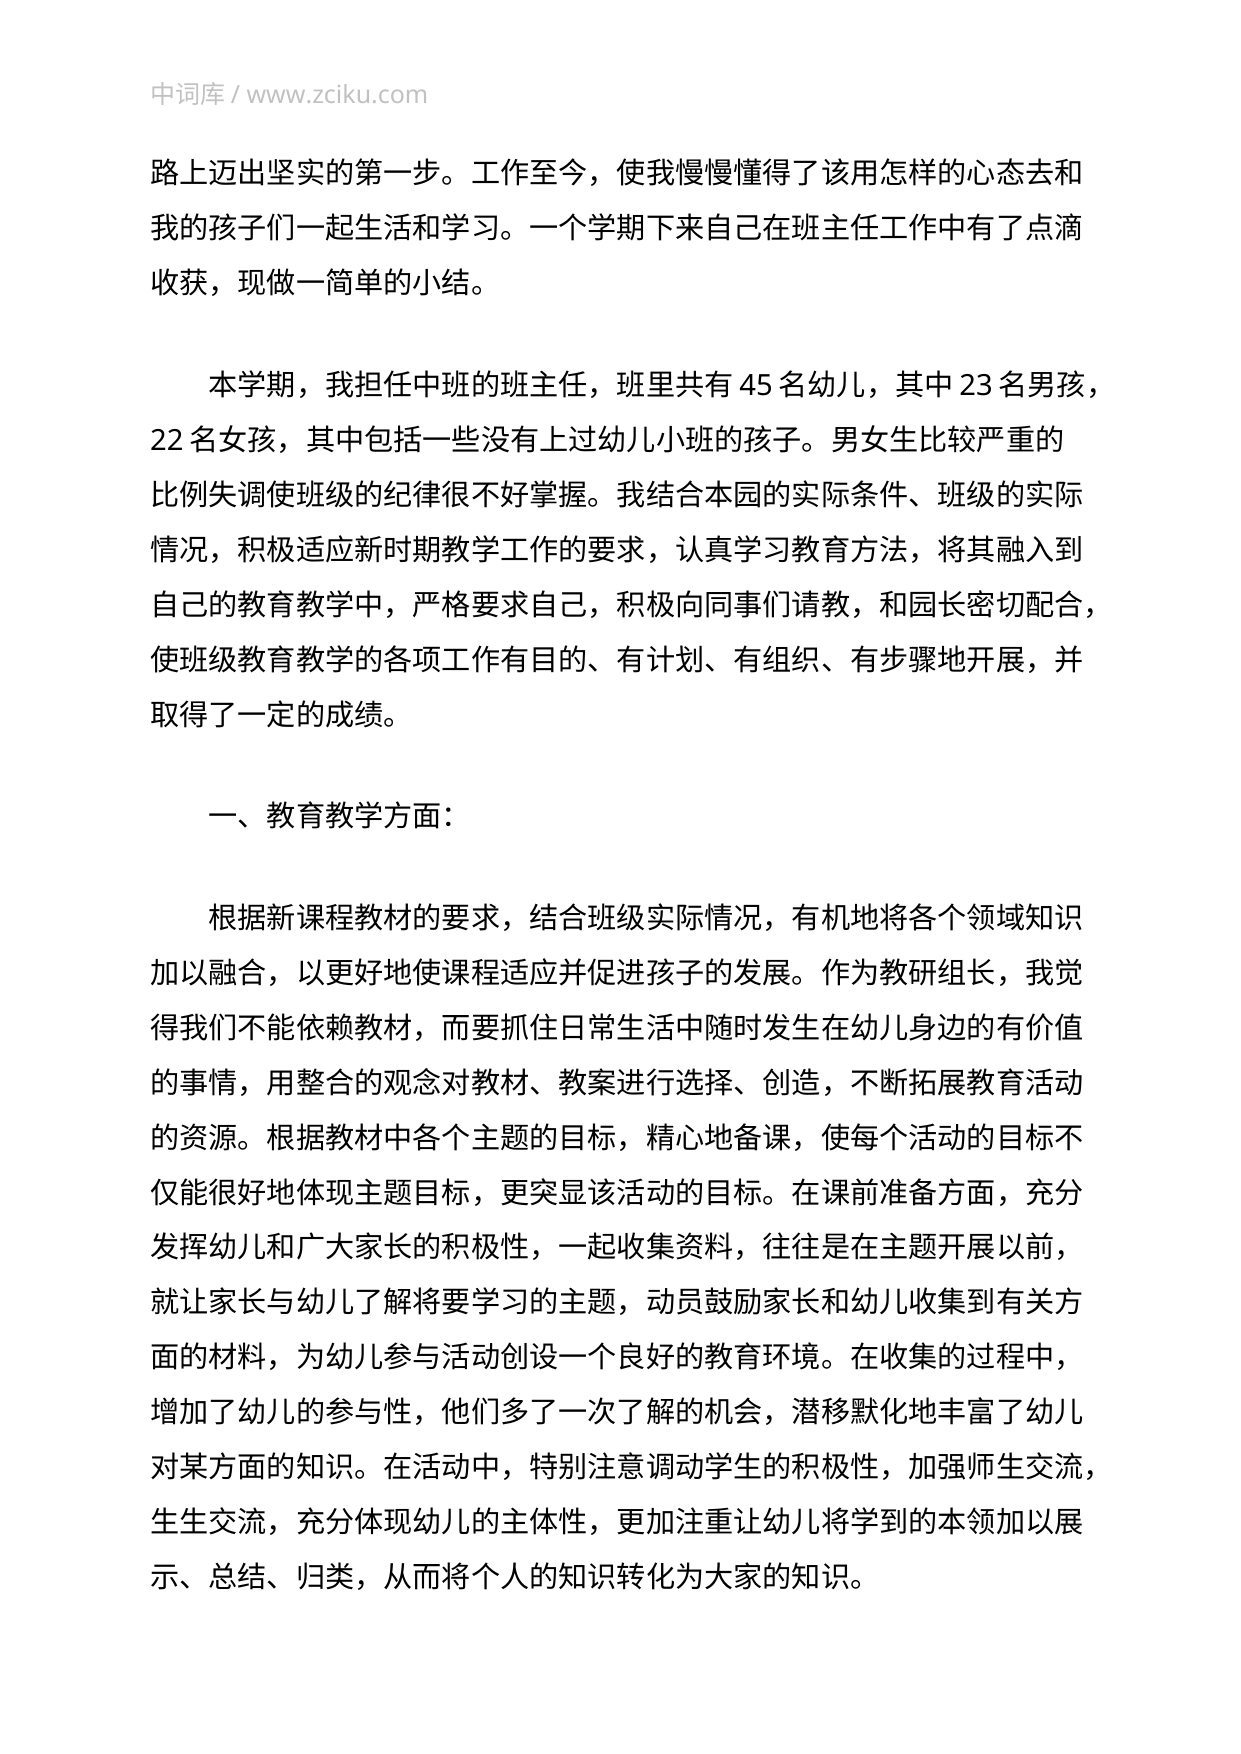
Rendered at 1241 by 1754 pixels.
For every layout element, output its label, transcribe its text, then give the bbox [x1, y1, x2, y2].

text 根据新课程教材的要求，结合班级实际情况，有机地将各个领域知识加以融合，以更好地使课程适应并促进孩子的发展。作为教研组长，我觉得我们不能依赖教材，而要抓住日常生活中随时发生在幼儿身边的有价值的事情，用整合的观念对教材、教案进行选择、创造，不断拓展教育活动的资源。根据教材中各个主题的目标，精心地备课，使每个活动的目标不仅能很好地体现主题目标，更突显该活动的目标。在课前准备方面，充分发挥幼儿和广大家长的积极性，一起收集资料，往往是在主题开展以前，就让家长与幼儿了解将要学习的主题，动员鼓励家长和幼儿收集到有关方面的材料，为幼儿参与活动创设一个良好的教育环境。在收集的过程中，增加了幼儿的参与性，他们多了一次了解的机会，潜移默化地丰富了幼儿对某方面的知识。在活动中，特别注意调动学生的积极性，加强师生交流，生生交流，充分体现幼儿的主体性，更加注重让幼儿将学到的本领加以展示、总结、归类，从而将个人的知识转化为大家的知识。 [150, 895, 1090, 1596]
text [150, 150, 1090, 302]
text 一、教育教学方面： [150, 793, 1090, 835]
text 本学期，我担任中班的班主任，班里共有45名幼儿，其中23名男孩，22名女孩，其中包括一些没有上过幼儿小班的孩子。男女生比较严重的比例失调使班级的纪律很不好掌握。我结合本园的实际条件、班级的实际情况，积极适应新时期教学工作的要求，认真学习教育方法，将其融入到自己的教育教学中，严格要求自己，积极向同事们请教，和园长密切配合，使班级教育教学的各项工作有目的、有计划、有组织、有步骤地开展，并取得了一定的成绩。 [150, 362, 1090, 733]
